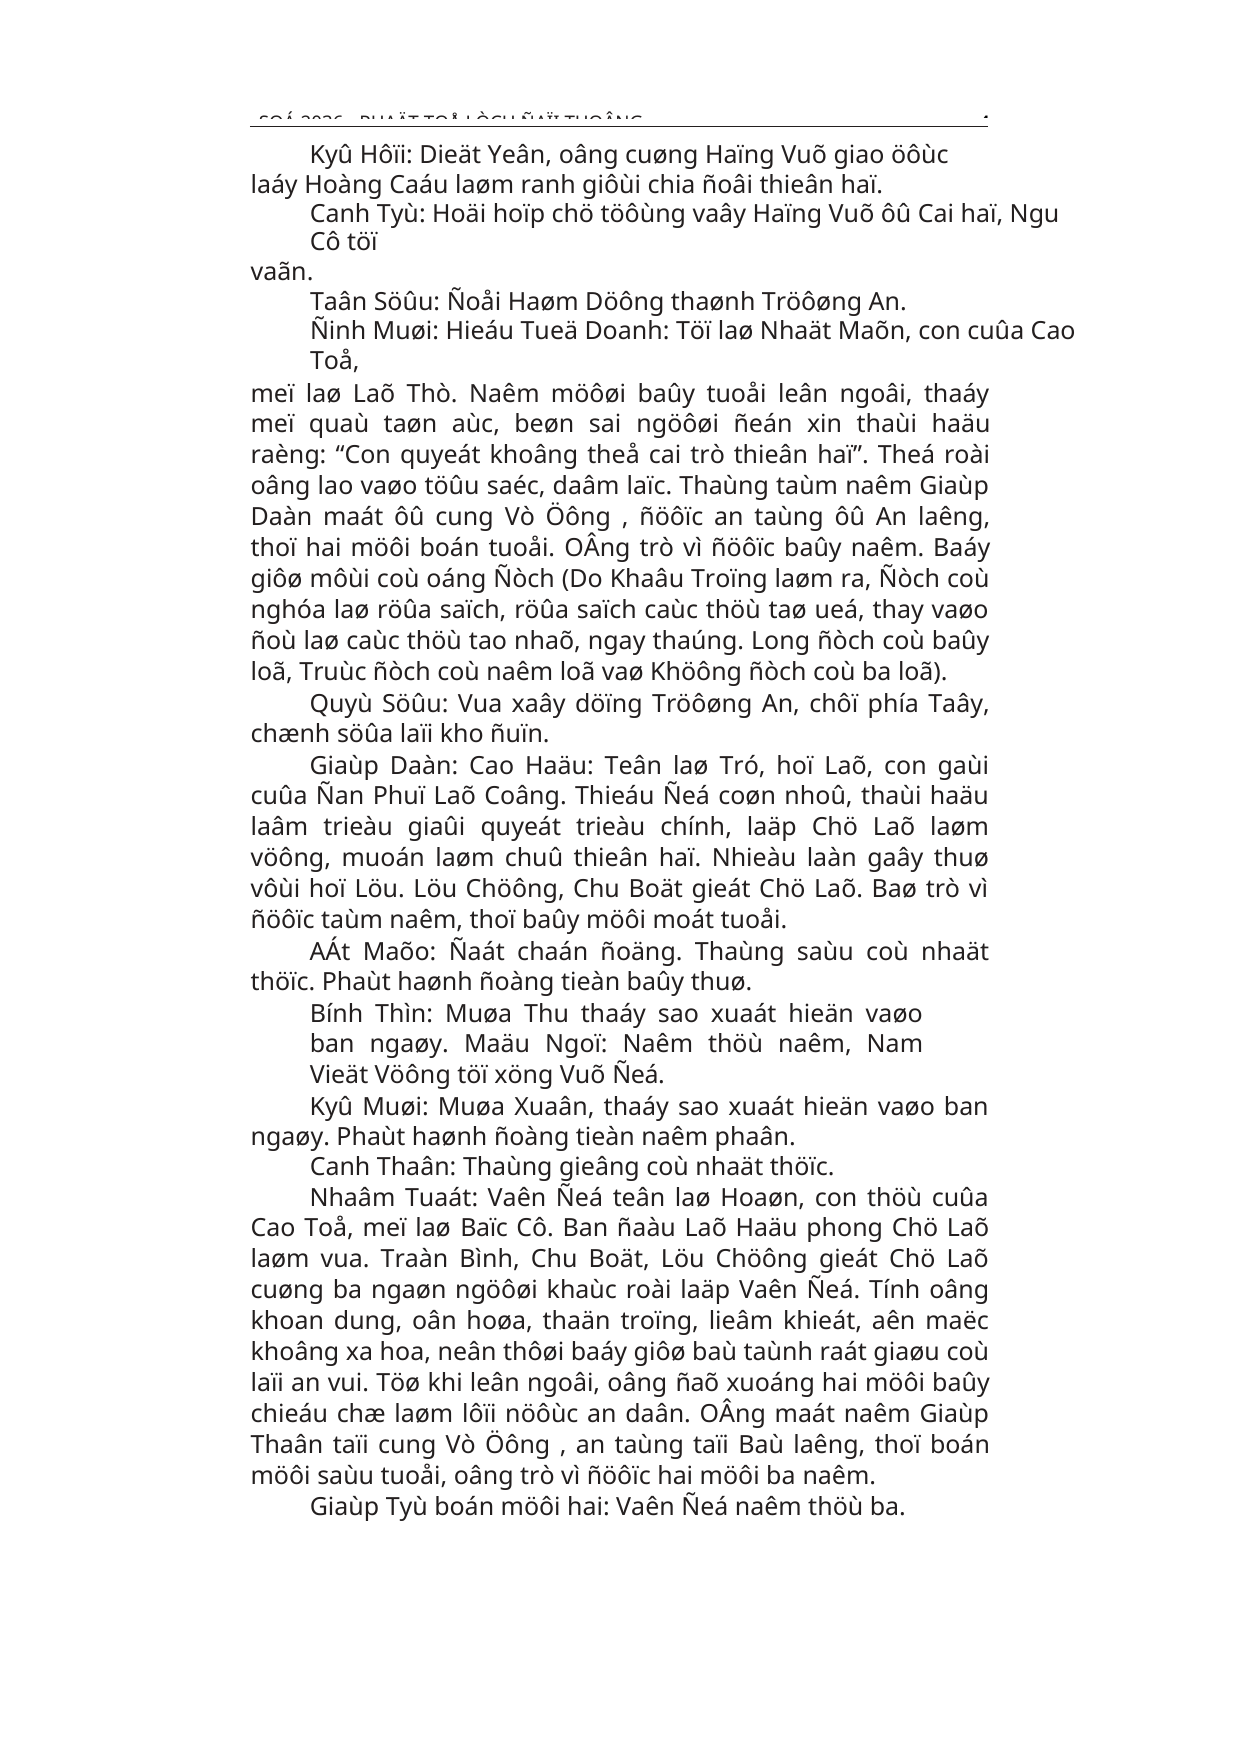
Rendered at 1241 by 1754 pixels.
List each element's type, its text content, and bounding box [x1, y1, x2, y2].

text vaãn. [250, 255, 1092, 286]
text Giaùp Daàn: Cao Haäu: Teân laø Tró, hoï Laõ, con gaùi cuûa Ñan Phuï Laõ Coâng. Thieáu Ñeá coøn nhoû, thaùi haäu laâm trieàu giaûi quyeát trieàu chính, laäp Chö Laõ laøm vöông, muoán laøm chuû thieân haï. Nhieàu laàn gaây thuø vôùi hoï Löu. Löu Chöông, Chu Boät gieát Chö Laõ. Baø trò vì ñöôïc taùm naêm, thoï baûy möôi moát tuoåi. [250, 750, 990, 936]
text Canh Thaân: Thaùng gieâng coù nhaät thöïc. [309, 1153, 1092, 1181]
text Kyû Muøi: Muøa Xuaân, thaáy sao xuaát hieän vaøo ban ngaøy. Phaùt haønh ñoàng tieàn naêm phaân. [250, 1091, 990, 1153]
text AÁt Maõo: Ñaát chaán ñoäng. Thaùng saùu coù nhaät thöïc. Phaùt haønh ñoàng tieàn baûy thuø. [250, 936, 990, 998]
text Ñinh Muøi: Hieáu Tueä Doanh: Töï laø Nhaät Maõn, con cuûa Cao Toå, [310, 316, 1092, 375]
text Bính Thìn: Muøa Thu thaáy sao xuaát hieän vaøo ban ngaøy. Maäu Ngoï: Naêm thöù naêm, Nam Vieät Vöông töï xöng Vuõ Ñeá. [309, 998, 923, 1091]
text Giaùp Tyù boán möôi hai: Vaên Ñeá naêm thöù ba. [309, 1492, 1092, 1522]
text Nhaâm Tuaát: Vaên Ñeá teân laø Hoaøn, con thöù cuûa Cao Toå, meï laø Baïc Cô. Ban ñaàu Laõ Haäu phong Chö Laõ laøm vua. Traàn Bình, Chu Boät, Löu Chöông gieát Chö Laõ cuøng ba ngaøn ngöôøi khaùc roài laäp Vaên Ñeá. Tính oâng khoan dung, oân hoøa, thaän troïng, lieâm khieát, aên maëc khoâng xa hoa, neân thôøi baáy giôø baù taùnh raát giaøu coù laïi an vui. Töø khi leân ngoâi, oâng ñaõ xuoáng hai möôi baûy chieáu chæ laøm lôïi nöôùc an daân. OÂng maát naêm Giaùp Thaân taïi cung Vò Öông , an taùng taïi Baù laêng, thoï boán möôi saùu tuoåi, oâng trò vì ñöôïc hai möôi ba naêm. [250, 1181, 990, 1492]
text meï laø Laõ Thò. Naêm möôøi baûy tuoåi leân ngoâi, thaáy meï quaù taøn aùc, beøn sai ngöôøi ñeán xin thaùi haäu raèng: “Con quyeát khoâng theå cai trò thieân haï”. Theá roài oâng lao vaøo töûu saéc, daâm laïc. Thaùng taùm naêm Giaùp Daàn maát ôû cung Vò Öông , ñöôïc an taùng ôû An laêng, thoï hai möôi boán tuoåi. OÂng trò vì ñöôïc baûy naêm. Baáy giôø môùi coù oáng Ñòch (Do Khaâu Troïng laøm ra, Ñòch coù nghóa laø röûa saïch, röûa saïch caùc thöù taø ueá, thay vaøo ñoù laø caùc thöù tao nhaõ, ngay thaúng. Long ñòch coù baûy loã, Truùc ñòch coù naêm loã vaø Khöông ñòch coù ba loã). [250, 377, 990, 688]
text Quyù Söûu: Vua xaây döïng Tröôøng An, chôï phía Taây, chænh söûa laïi kho ñuïn. [250, 688, 990, 750]
text Taân Söûu: Ñoåi Haøm Döông thaønh Tröôøng An. [310, 286, 1092, 316]
text Canh Tyù: Hoäi hoïp chö töôùng vaây Haïng Vuõ ôû Cai haï, Ngu Cô töï [309, 200, 1092, 255]
text Kyû Hôïi: Dieät Yeân, oâng cuøng Haïng Vuõ giao öôùc laáy Hoàng Caáu laøm ranh giôùi chia ñoâi thieân haï. [250, 138, 989, 200]
